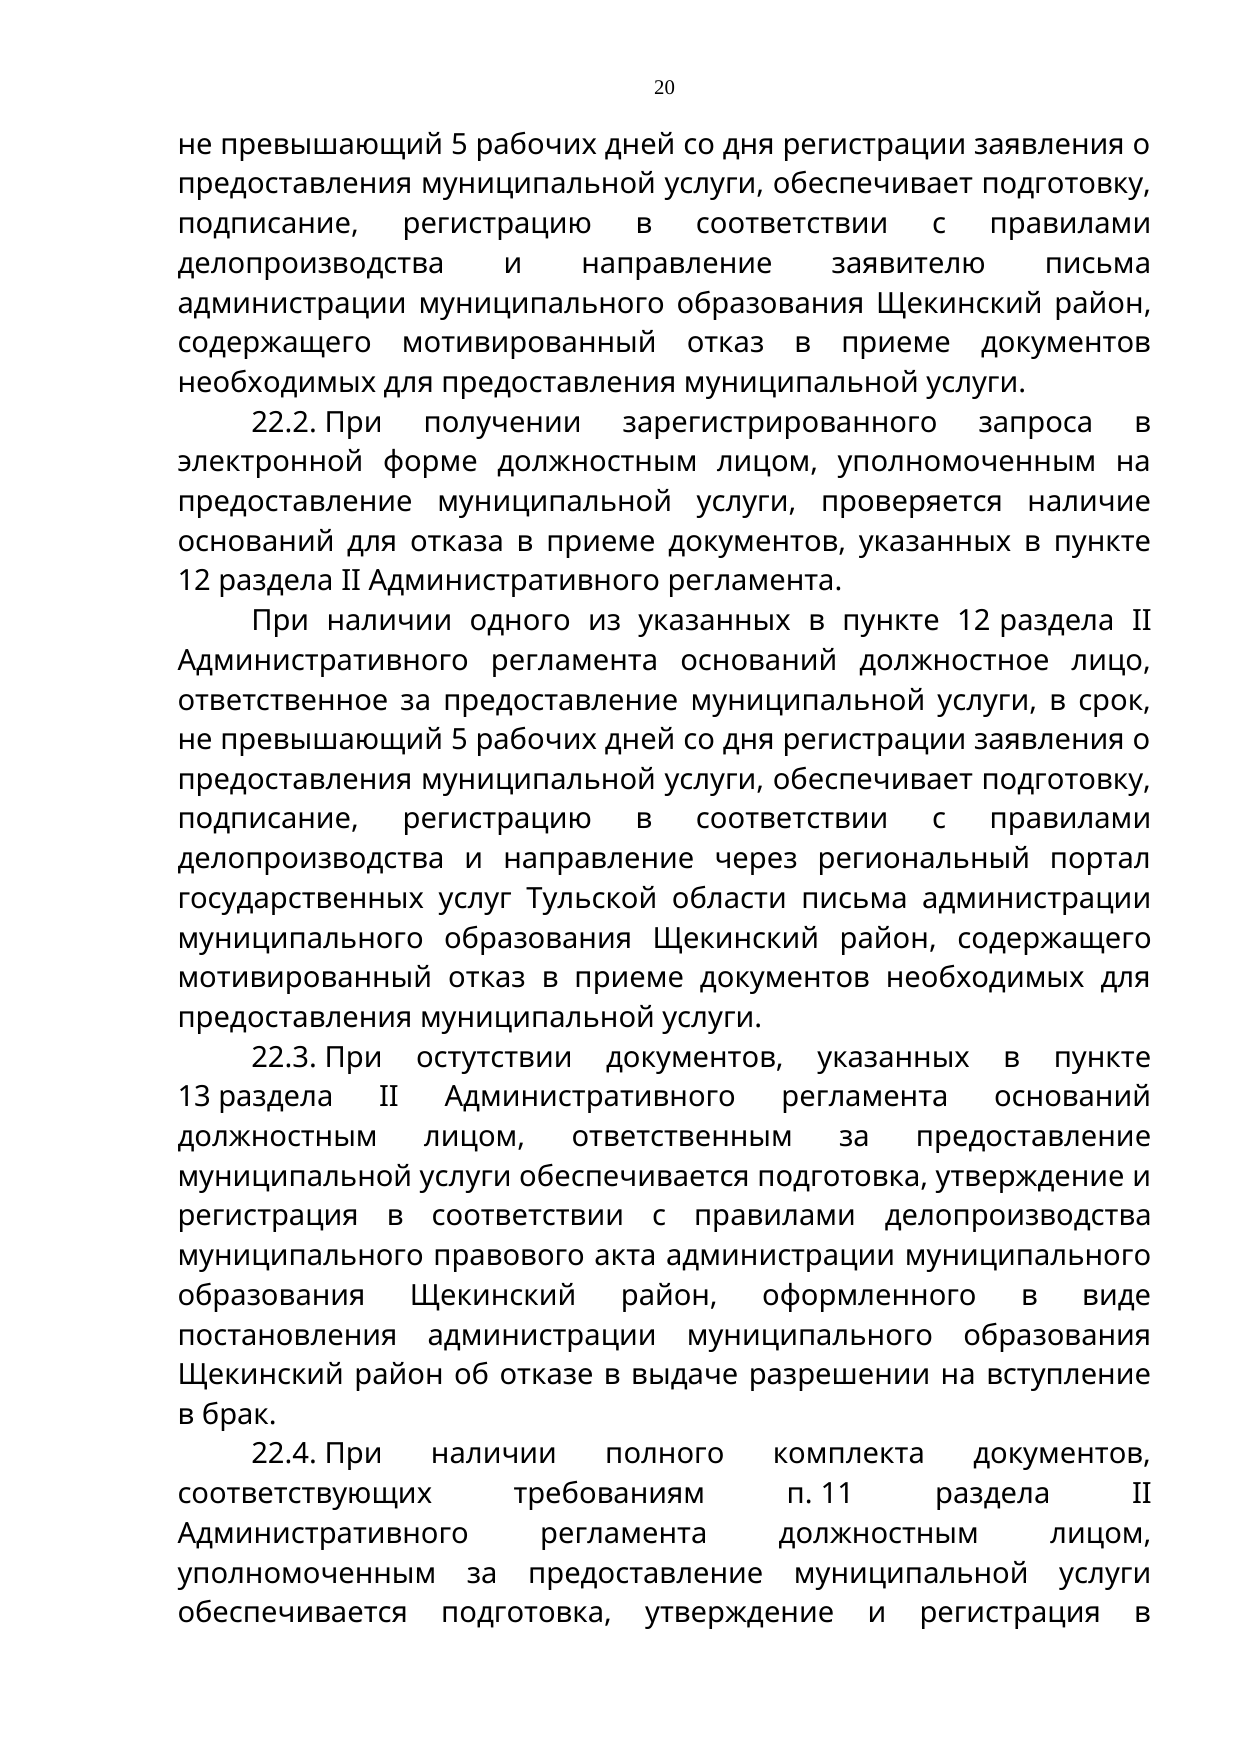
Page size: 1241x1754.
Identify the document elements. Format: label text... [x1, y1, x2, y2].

text При наличии одного из указанных в пункте 12 раздела II Административного регламента оснований должностное лицо, ответственное за предоставление муниципальной услуги, в срок, не превышающий 5 рабочих дней со дня регистрации заявления о предоставления муниципальной услуги, обеспечивает подготовку, подписание, регистрацию в соответствии с правилами делопроизводства и направление через региональный портал государственных услуг Тульской области письма администрации муниципального образования Щекинский район, содержащего мотивированный отказ в приеме документов необходимых для предоставления муниципальной услуги. [177, 599, 1152, 1036]
text 22.3. При остутствии документов, указанных в пункте 13 раздела II Административного регламента оснований должностным лицом, ответственным за предоставление муниципальной услуги обеспечивается подготовка, утверждение и регистрация в соответствии с правилами делопроизводства муниципального правового акта администрации муниципального образования Щекинский район, оформленного в виде постановления администрации муниципального образования Щекинский район об отказе в выдаче разрешении на вступление в брак. [177, 1036, 1152, 1433]
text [177, 1433, 1152, 1631]
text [177, 123, 1152, 401]
text 22.2. При получении зарегистрированного запроса в электронной форме должностным лицом, уполномоченным на предоставление муниципальной услуги, проверяется наличие оснований для отказа в приеме документов, указанных в пункте 12 раздела II Административного регламента. [177, 401, 1152, 599]
